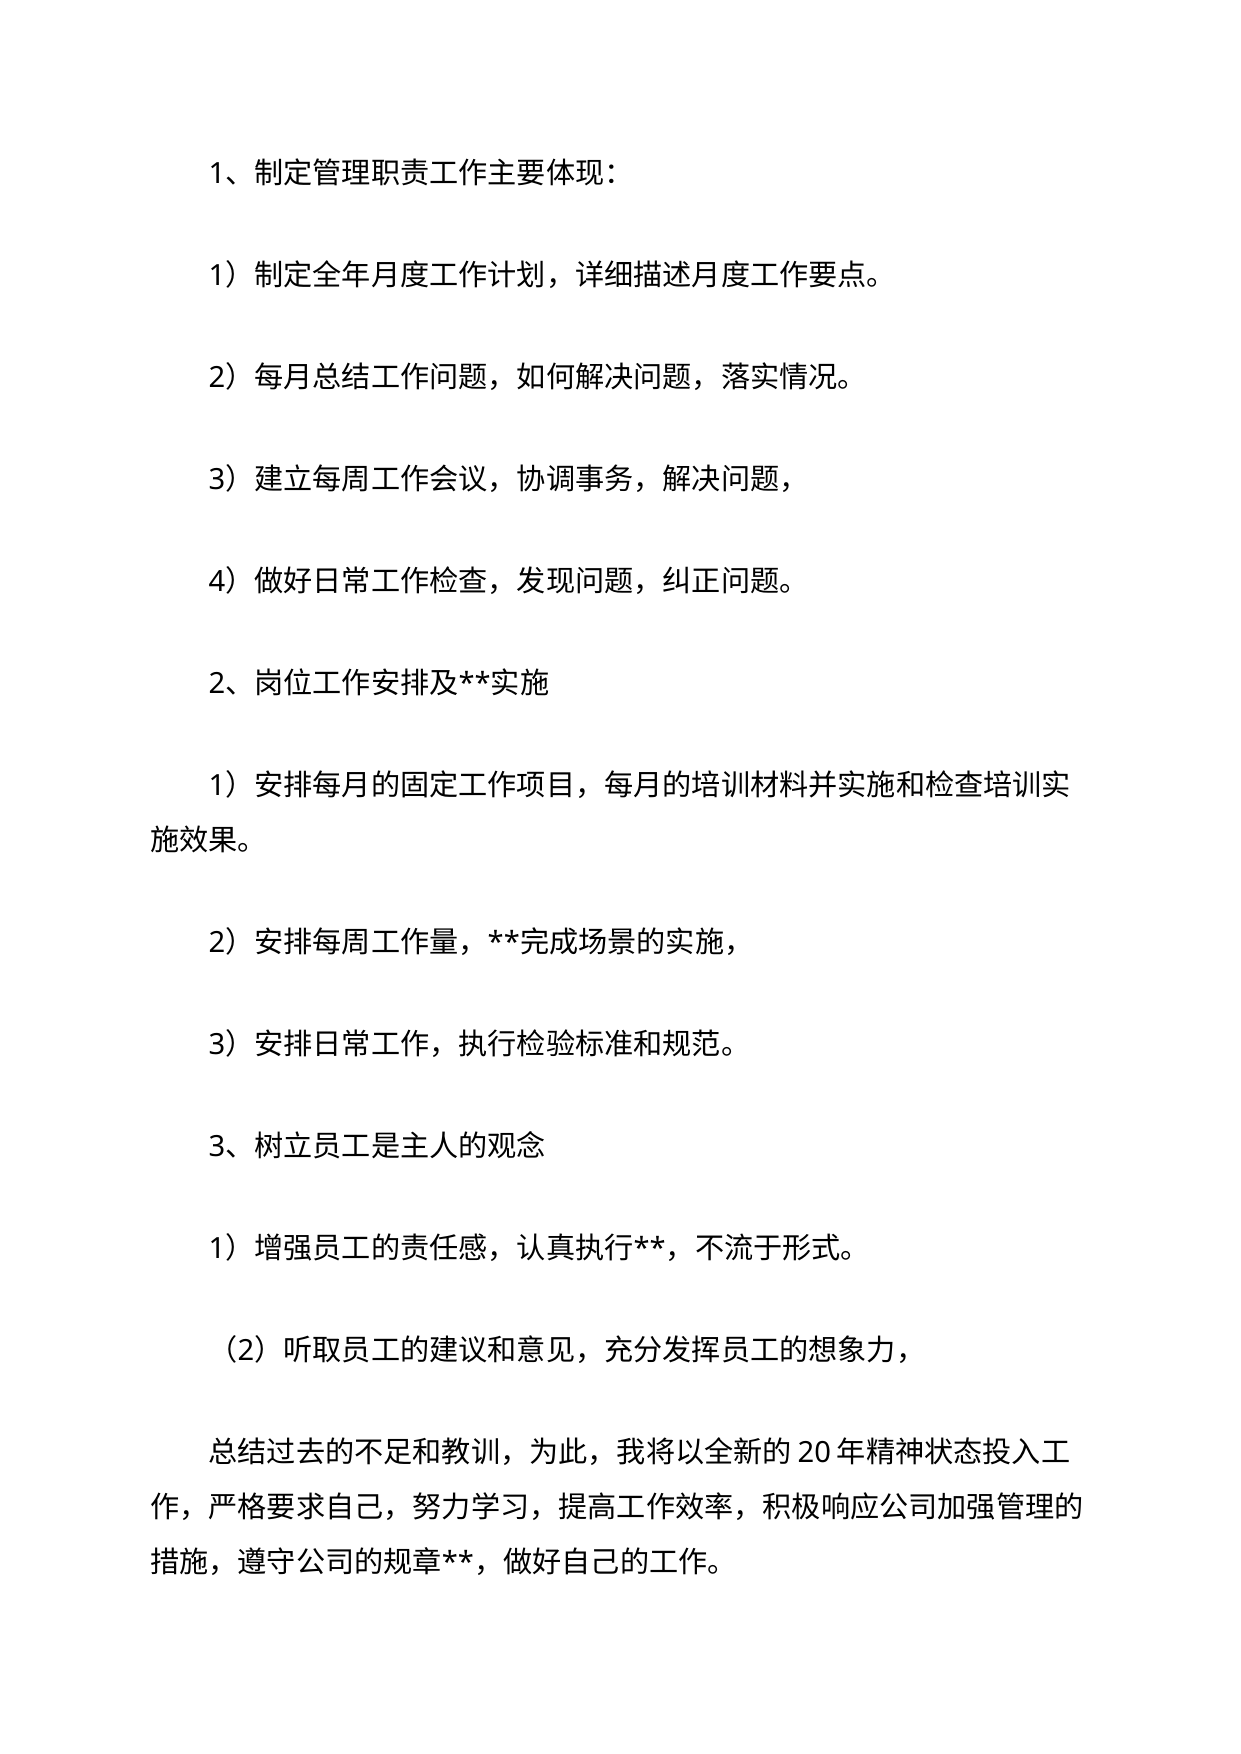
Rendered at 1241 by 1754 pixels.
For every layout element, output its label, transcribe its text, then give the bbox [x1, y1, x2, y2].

text 2）安排每周工作量，**完成场景的实施， [150, 919, 1090, 961]
text （2）听取员工的建议和意见，充分发挥员工的想象力， [150, 1327, 1090, 1369]
text 3）建立每周工作会议，协调事务，解决问题， [150, 456, 1090, 498]
text 1）安排每月的固定工作项目，每月的培训材料并实施和检查培训实施效果。 [150, 762, 1090, 859]
text 1、制定管理职责工作主要体现： [150, 150, 1090, 192]
text 1）增强员工的责任感，认真执行**，不流于形式。 [150, 1224, 1090, 1267]
text 3）安排日常工作，执行检验标准和规范。 [150, 1021, 1090, 1063]
text 4）做好日常工作检查，发现问题，纠正问题。 [150, 558, 1090, 600]
text 1）制定全年月度工作计划，详细描述月度工作要点。 [150, 252, 1090, 294]
text 总结过去的不足和教训，为此，我将以全新的20年精神状态投入工作，严格要求自己，努力学习，提高工作效率，积极响应公司加强管理的措施，遵守公司的规章**，做好自己的工作。 [150, 1428, 1090, 1581]
text 2、岗位工作安排及**实施 [150, 660, 1090, 702]
text 2）每月总结工作问题，如何解决问题，落实情况。 [150, 354, 1090, 396]
text 3、树立员工是主人的观念 [150, 1123, 1090, 1165]
